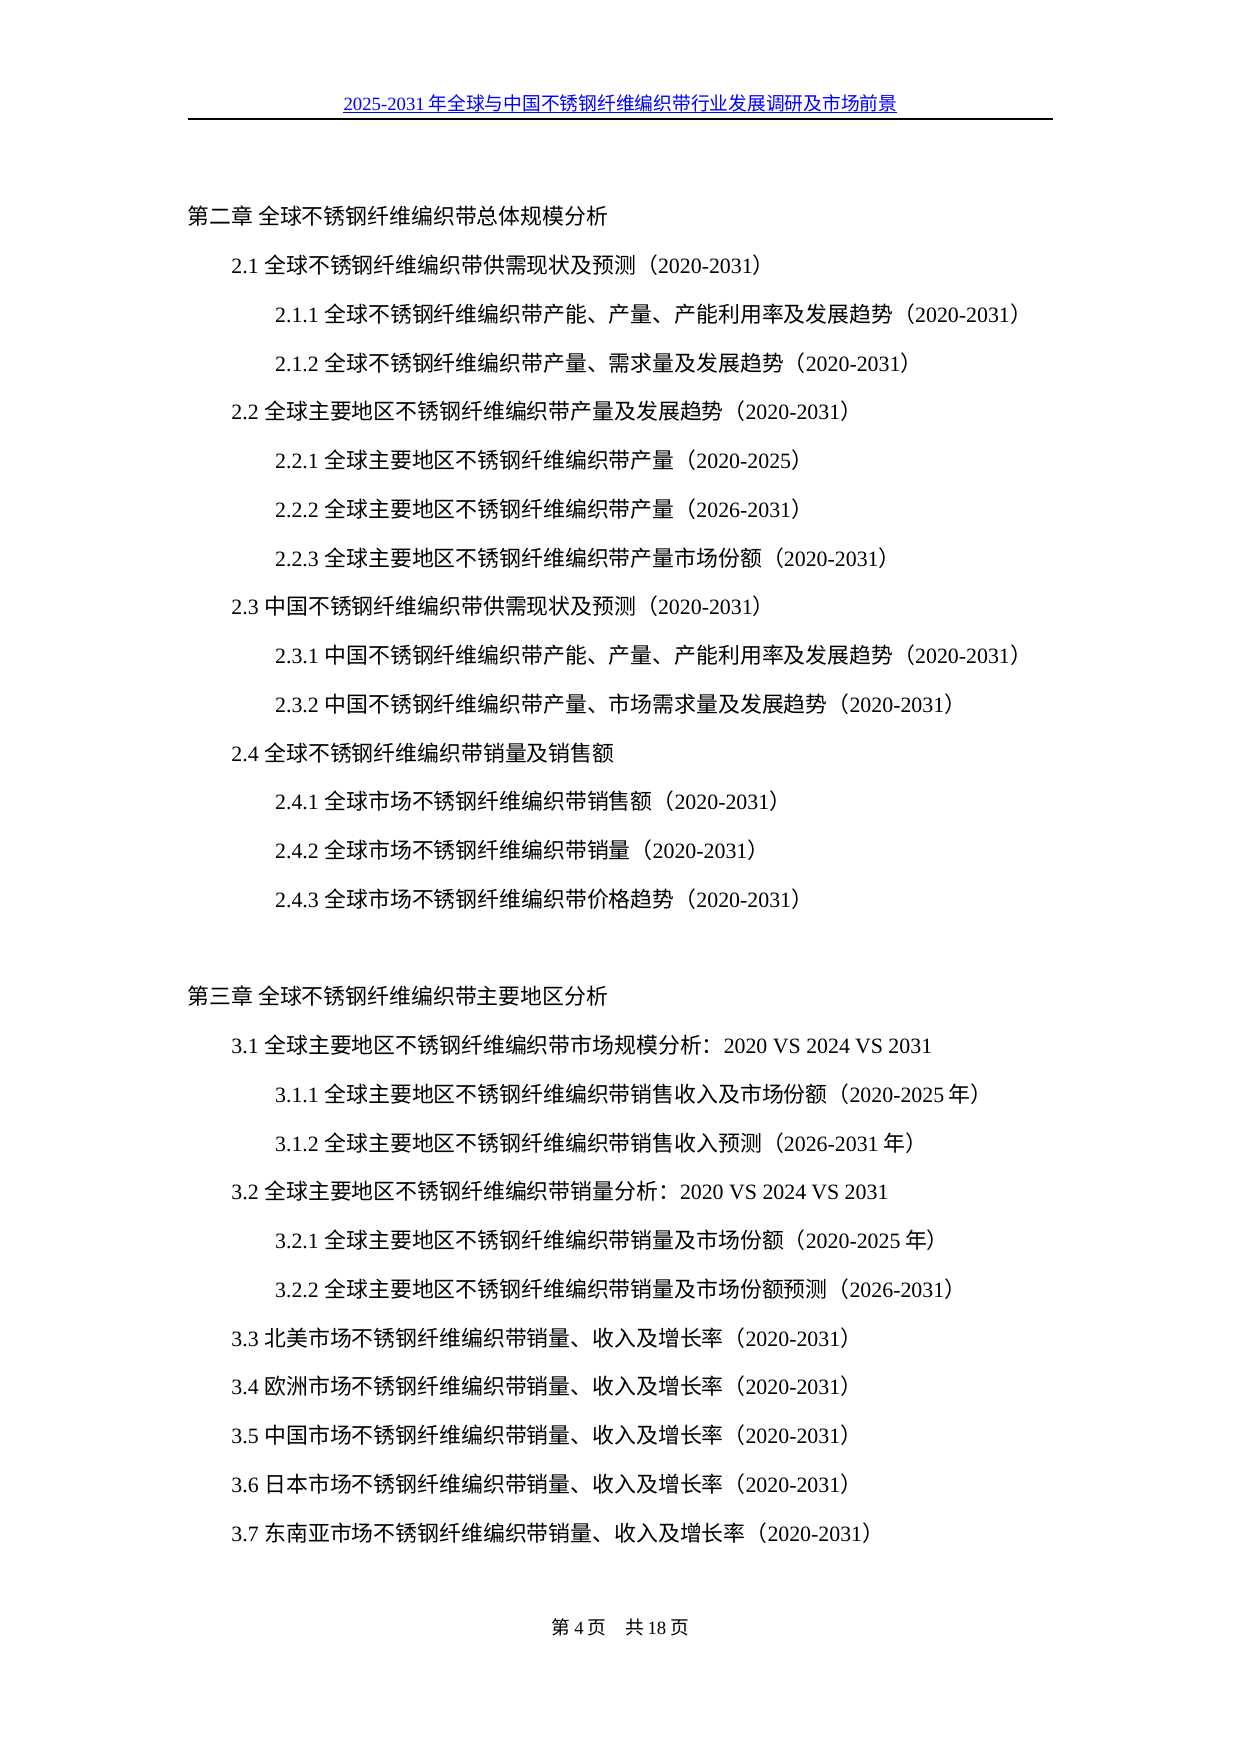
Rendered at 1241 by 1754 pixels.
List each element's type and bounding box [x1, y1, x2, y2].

text [187, 150, 1053, 1548]
